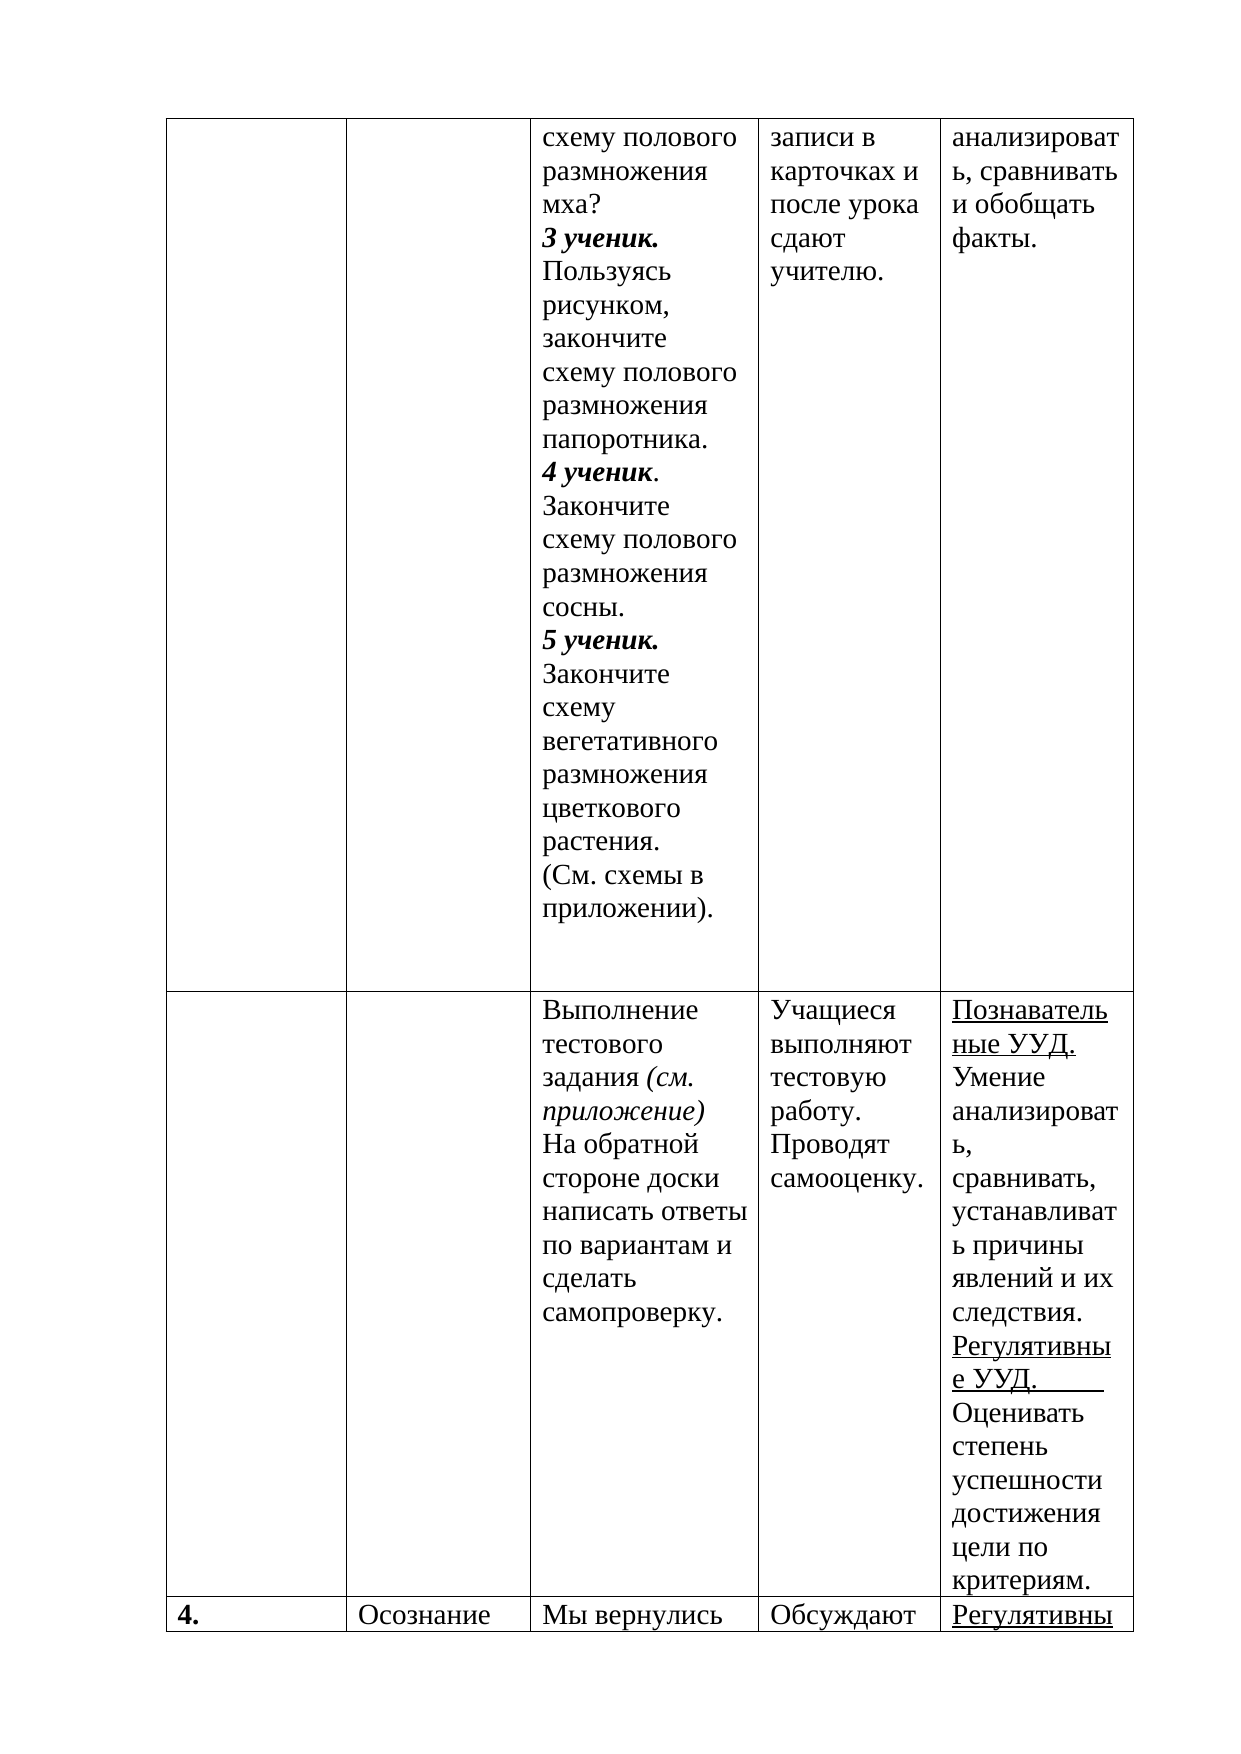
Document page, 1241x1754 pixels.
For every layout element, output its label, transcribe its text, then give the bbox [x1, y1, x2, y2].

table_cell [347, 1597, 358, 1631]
table_cell [167, 992, 346, 1596]
table_cell Познавательные УУД. Умение анализировать, сравнивать, устанавливать причины явлений и их следствия. Регулятивные УУД. Оценивать степень успешности достижения цели по критериям. [941, 992, 1133, 1596]
table_cell 4. Рефлексия [167, 1597, 346, 1631]
table_cell [347, 119, 530, 991]
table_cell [941, 119, 1133, 991]
table_cell [347, 992, 530, 1596]
table_cell Учащиеся выполняют тестовую работу. Проводят самооценку. [759, 992, 940, 1596]
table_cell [941, 1597, 1133, 1631]
table_cell [167, 119, 346, 991]
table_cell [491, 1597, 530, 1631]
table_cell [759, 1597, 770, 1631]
table_cell Выполнение тестового задания (см. приложение) На обратной стороне доски написать ответы по вариантам и сделать самопроверку. [531, 992, 758, 1596]
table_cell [531, 1597, 758, 1631]
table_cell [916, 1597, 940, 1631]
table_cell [759, 119, 940, 991]
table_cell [531, 119, 758, 991]
